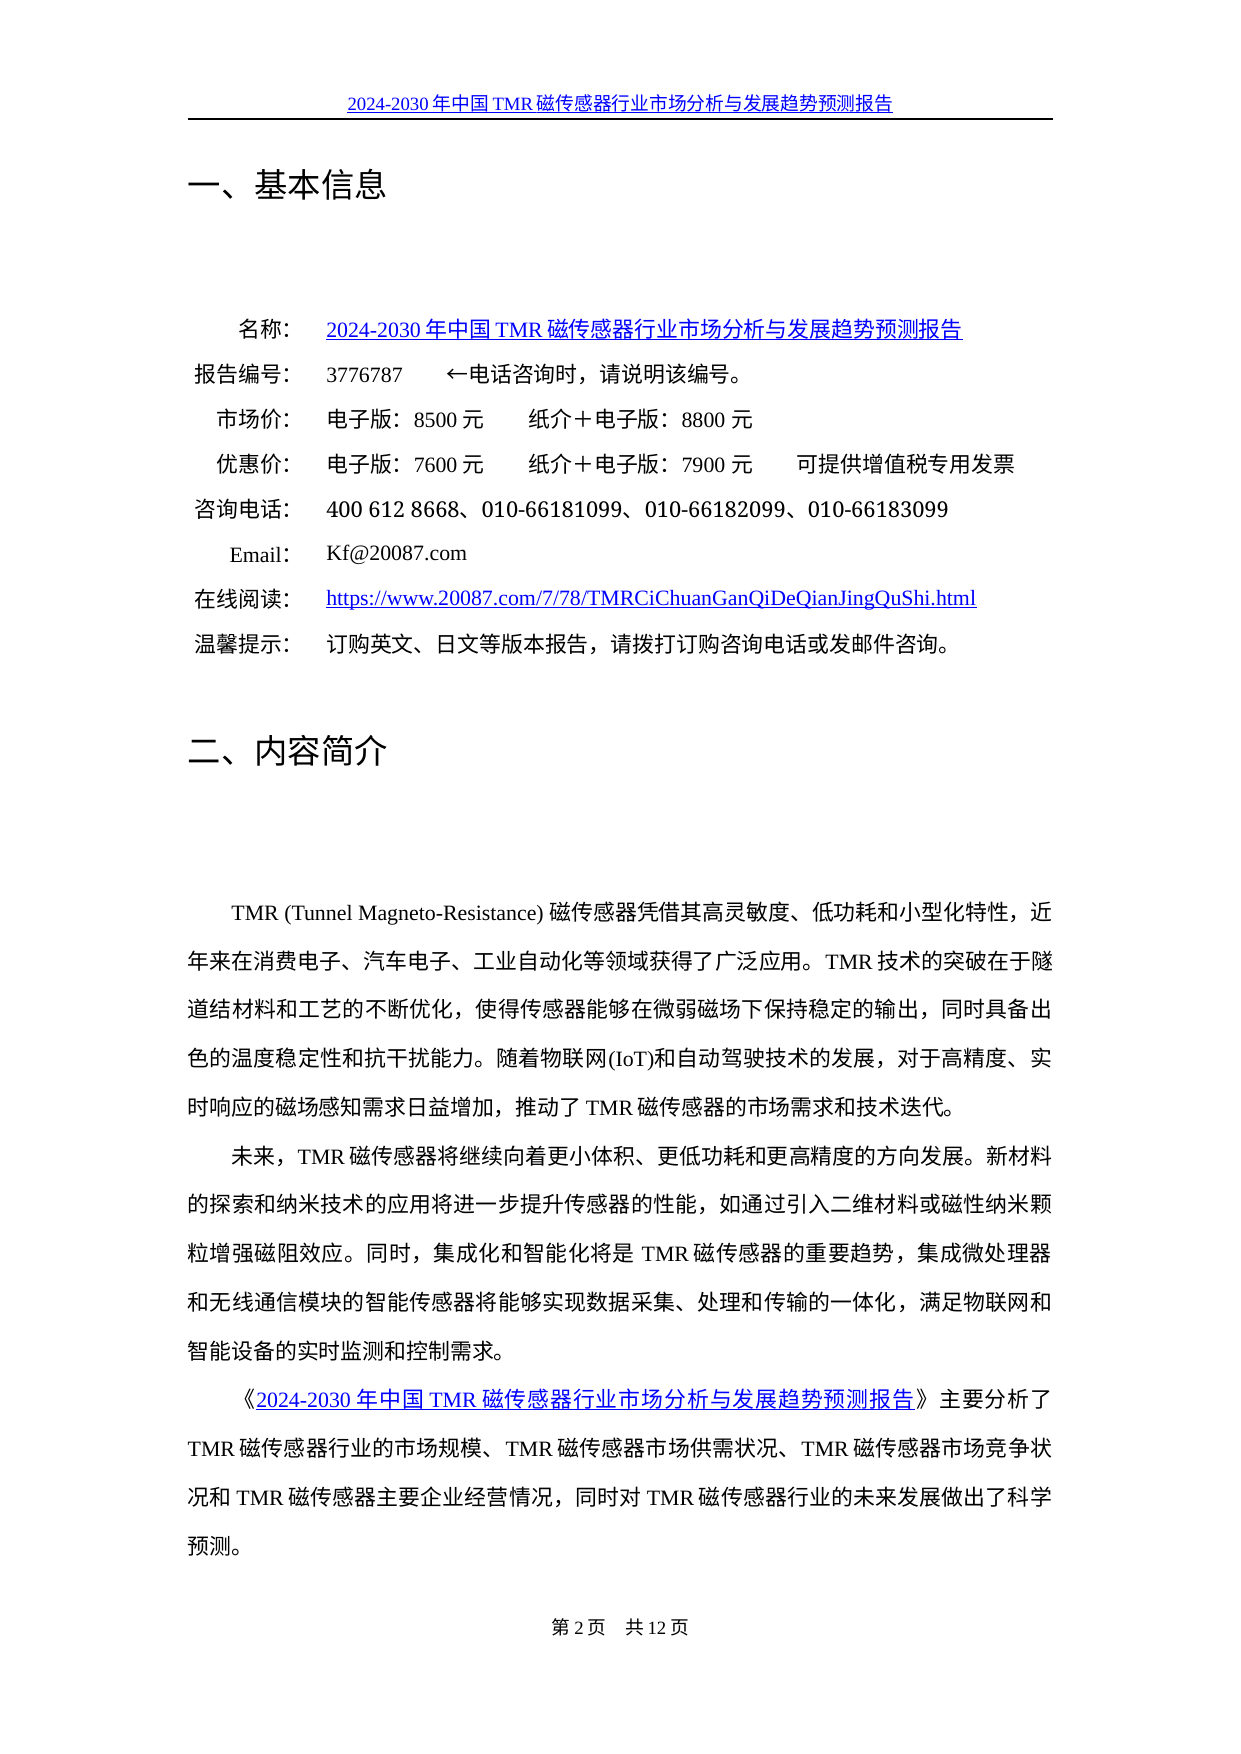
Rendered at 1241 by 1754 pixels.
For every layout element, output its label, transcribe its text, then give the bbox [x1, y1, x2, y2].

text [187, 894, 1053, 1561]
table_header 名称： [167, 312, 315, 357]
table_cell 400 612 8668、010-66181099、010-66182099、010-66183099 [315, 492, 1073, 537]
table_cell 优惠价： [167, 447, 315, 492]
title 一、基本信息 [187, 150, 1053, 215]
table_cell 订购英文、日文等版本报告，请拨打订购咨询电话或发邮件咨询。 [315, 627, 1073, 672]
table_cell 市场价： [167, 402, 315, 447]
table_cell 温馨提示： [167, 627, 315, 672]
table_cell 电子版：7600 元 纸介＋电子版：7900 元 可提供增值税专用发票 [315, 447, 1073, 492]
table_cell Kf@20087.com [315, 537, 1073, 582]
table_cell 3776787 ←电话咨询时，请说明该编号。 [315, 357, 1073, 402]
table_cell 咨询电话： [167, 492, 315, 537]
table_cell 在线阅读： [167, 582, 315, 627]
table_cell 电子版：8500 元 纸介＋电子版：8800 元 [315, 402, 1073, 447]
table_cell 报告编号： [167, 357, 315, 402]
table_cell [315, 582, 1073, 627]
table_header 2024-2030年中国TMR磁传感器行业市场分析与发展趋势预测报告 [315, 312, 1073, 357]
title 二、内容简介 [187, 717, 1053, 782]
table_cell Email： [167, 537, 315, 582]
